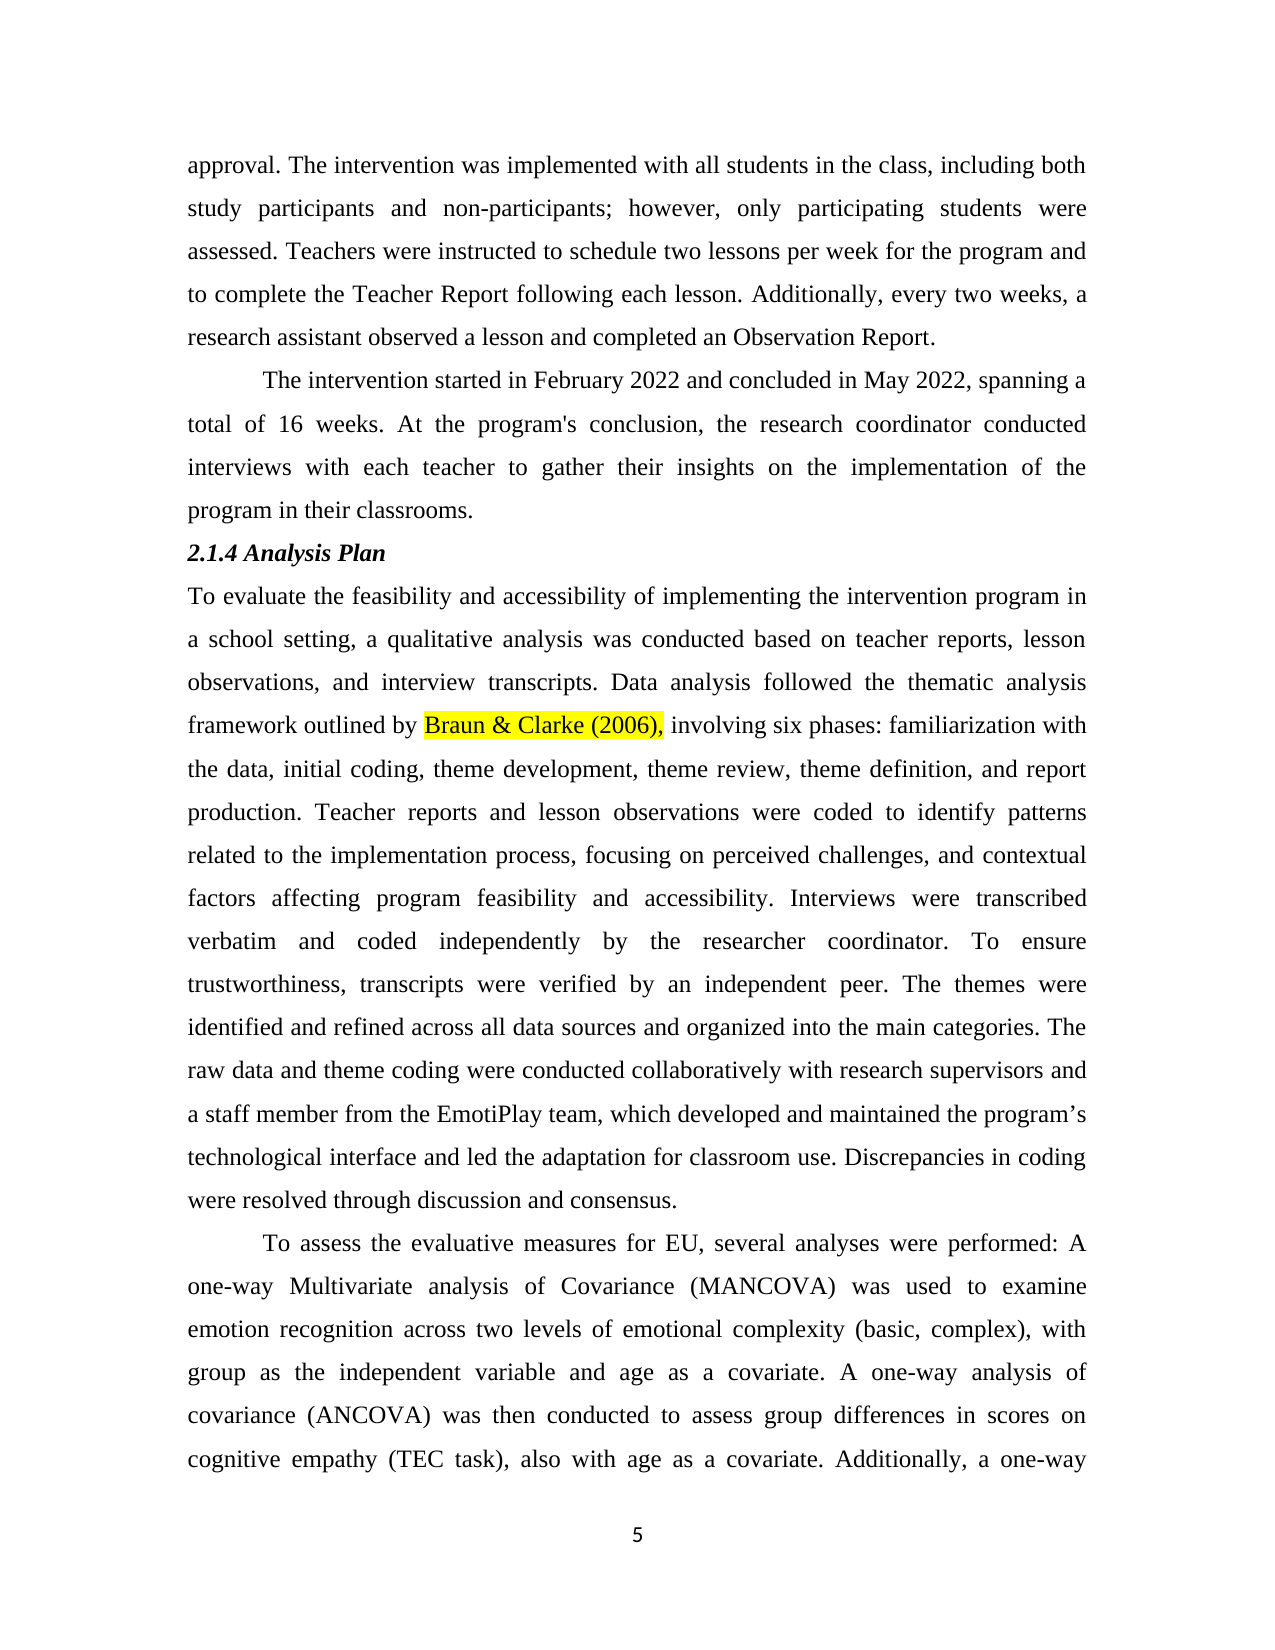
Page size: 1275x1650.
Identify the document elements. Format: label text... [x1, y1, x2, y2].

text To evaluate the feasibility and accessibility of implementing the intervention program in a school setting, a qualitative analysis was conducted based on teacher reports, lesson observations, and interview transcripts. Data analysis followed the thematic analysis framework outlined by Braun & Clarke (2006), involving six phases: familiarization with the data, initial coding, theme development, theme review, theme definition, and report production. Teacher reports and lesson observations were coded to identify patterns related to the implementation process, focusing on perceived challenges, and contextual factors affecting program feasibility and accessibility. Interviews were transcribed verbatim and coded independently by the researcher coordinator. To ensure trustworthiness, transcripts were verified by an independent peer. The themes were identified and refined across all data sources and organized into the main categories. The raw data and theme coding were conducted collaboratively with research supervisors and a staff member from the EmotiPlay team, which developed and maintained the program’s technological interface and led the adaptation for classroom use. Discrepancies in coding were resolved through discussion and consensus. [187, 581, 1087, 1214]
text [187, 1228, 1087, 1472]
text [187, 150, 1087, 351]
text 2.1.4 Analysis Plan [187, 538, 1087, 567]
text The intervention started in February 2022 and concluded in May 2022, spanning a total of 16 weeks. At the program's conclusion, the research coordinator conducted interviews with each teacher to gather their insights on the implementation of the program in their classrooms. [187, 366, 1087, 524]
